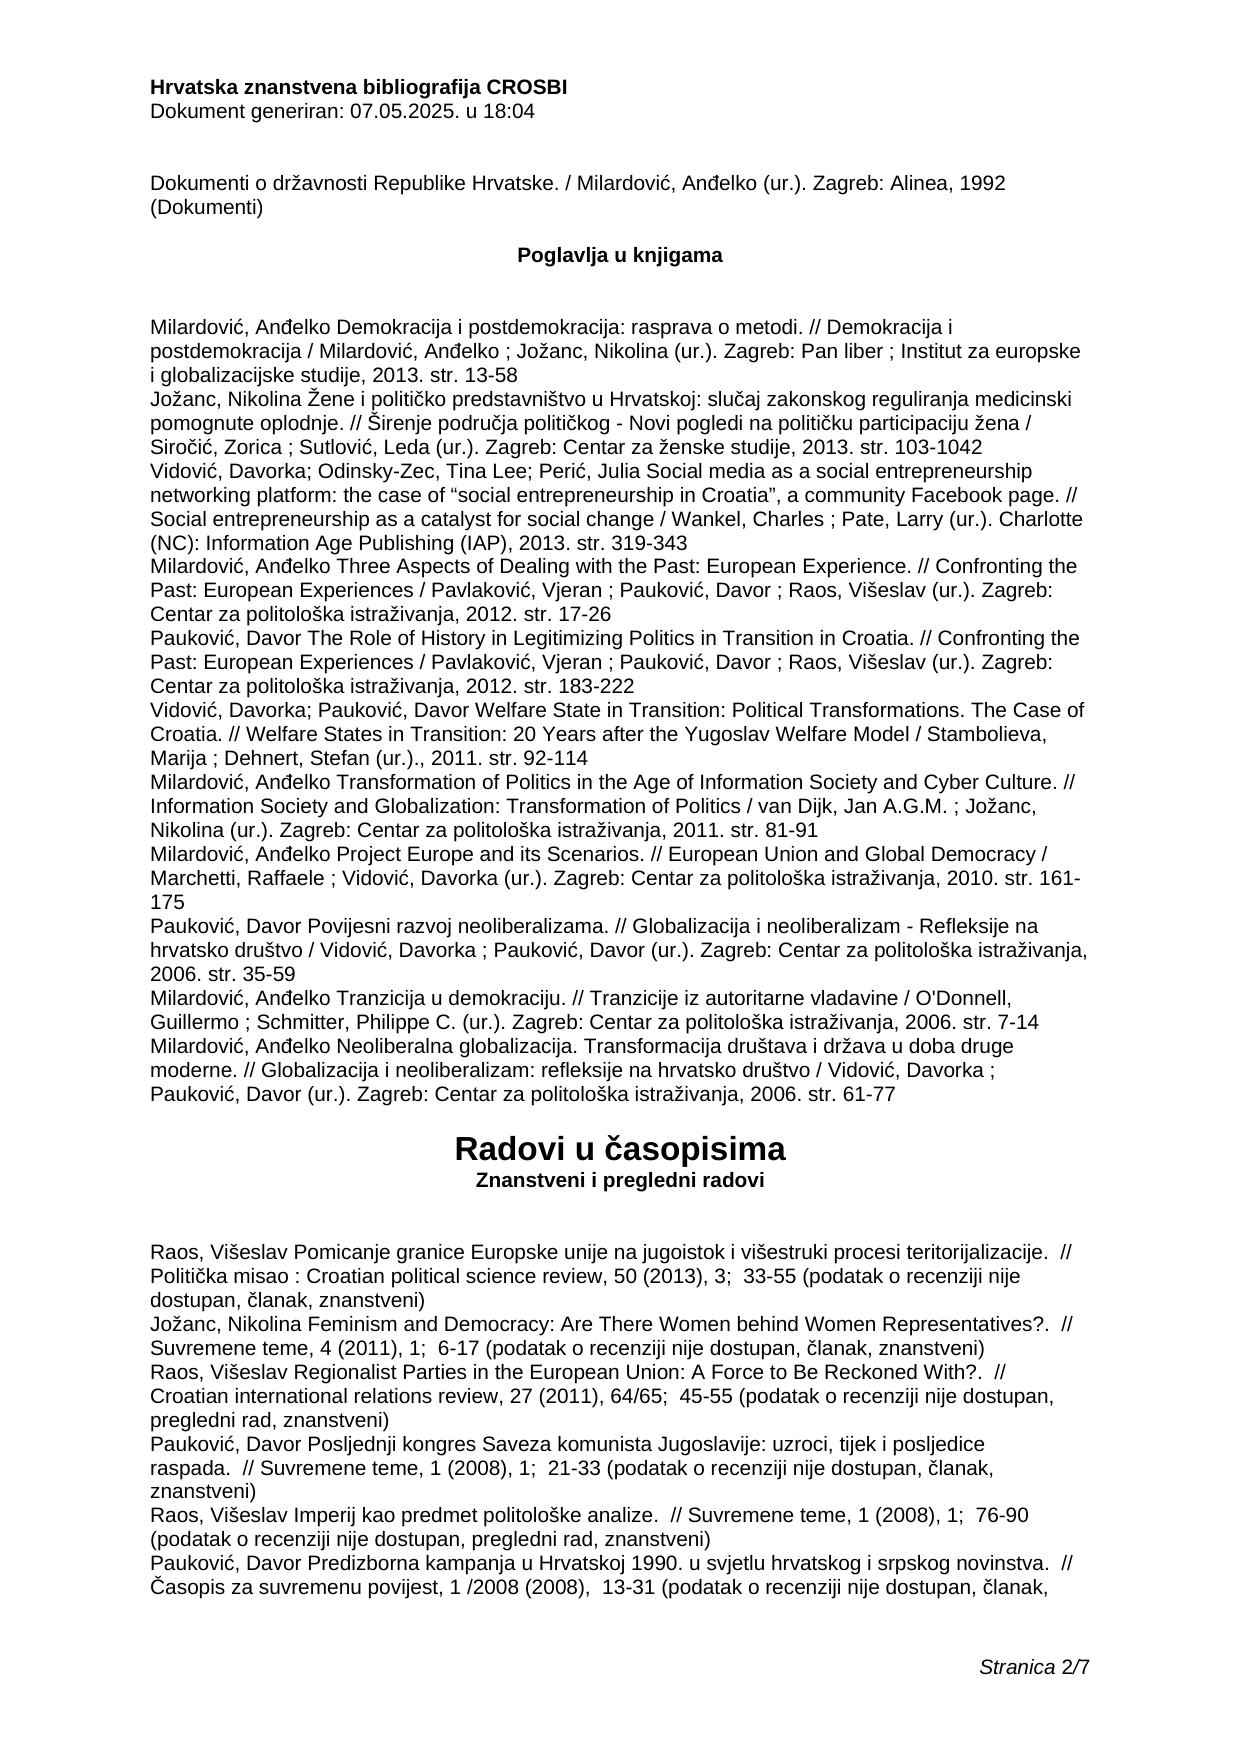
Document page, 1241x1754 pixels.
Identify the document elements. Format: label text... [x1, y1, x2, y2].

text Vidović, Davorka; Odinsky-Zec, Tina Lee; Perić, Julia [150, 458, 1090, 554]
text Milardović, Anđelko [150, 770, 1090, 842]
text Raos, Višeslav [150, 1240, 1090, 1312]
subtitle Poglavlja u knjigama [150, 243, 1090, 267]
text Raos, Višeslav [150, 1503, 1090, 1551]
text Pauković, Davor [150, 626, 1090, 698]
text Pauković, Davor [150, 914, 1090, 986]
subtitle Znanstveni i pregledni radovi [150, 1168, 1090, 1192]
text Pauković, Davor [150, 1431, 1090, 1503]
text Pauković, Davor [150, 1551, 1090, 1599]
text Milardović, Anđelko [150, 554, 1090, 626]
text Raos, Višeslav [150, 1359, 1090, 1431]
subtitle Radovi u časopisima [150, 1129, 1090, 1168]
text Milardović, Anđelko [150, 1033, 1090, 1105]
text Jožanc, Nikolina [150, 1312, 1090, 1359]
text Vidović, Davorka; Pauković, Davor [150, 698, 1090, 770]
text Milardović, Anđelko [150, 842, 1090, 914]
text Jožanc, Nikolina [150, 387, 1090, 458]
text Dokumenti o državnosti Republike Hrvatske. / Milardović, Anđelko (ur.). Zagreb: Alinea, 1992 (Dokumenti) [150, 171, 1090, 219]
text Milardović, Anđelko [150, 986, 1090, 1033]
text Milardović, Anđelko [150, 315, 1090, 387]
